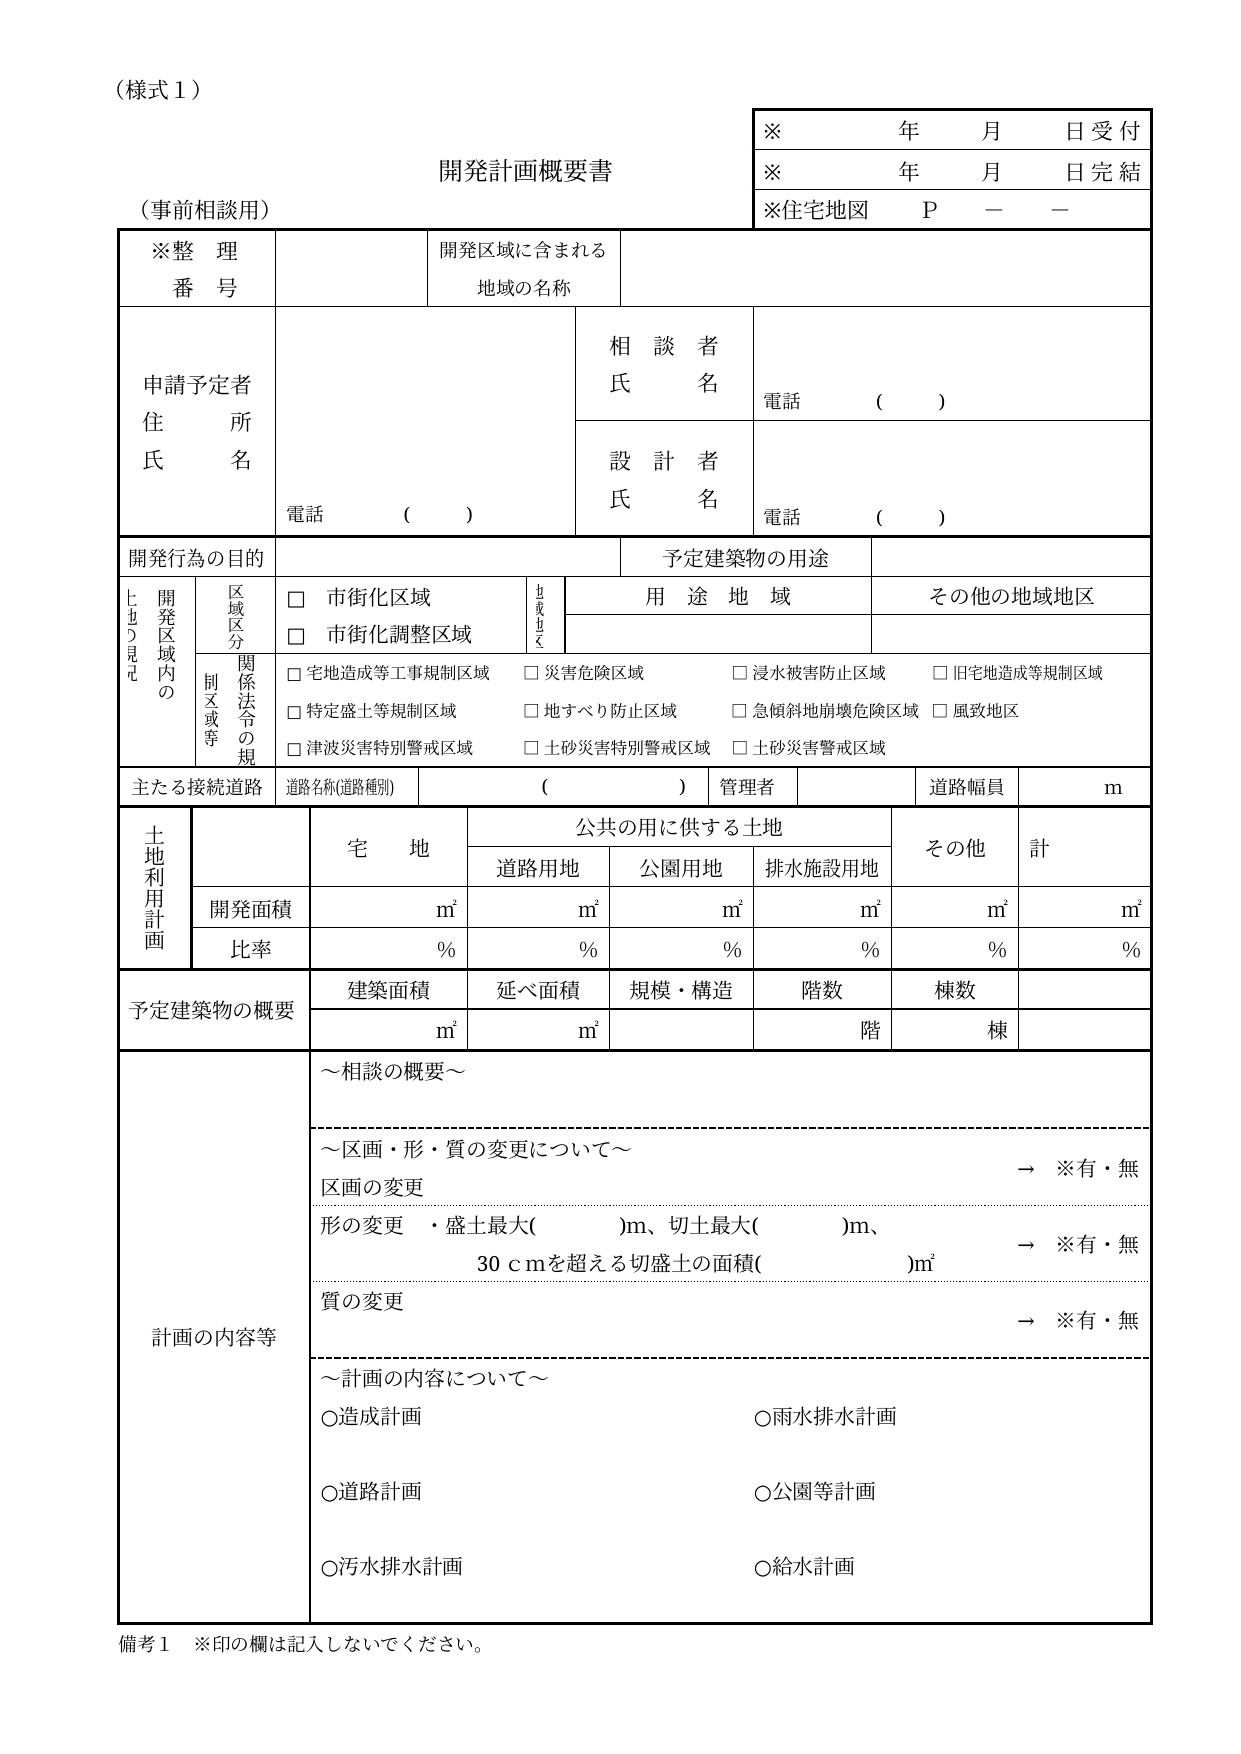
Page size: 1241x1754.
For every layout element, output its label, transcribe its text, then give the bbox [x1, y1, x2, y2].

table_cell 電話 ( ) [276, 307, 575, 535]
table_cell [276, 231, 427, 306]
table_cell ～区画・形・質の変更について～ 区画の変更 [311, 1127, 1004, 1205]
table_cell 規模・構造 [610, 971, 753, 1008]
table_cell ㎡ [610, 887, 753, 927]
table_cell ( ) [419, 768, 708, 805]
table_cell その他 [892, 808, 1018, 886]
table_cell 階 [754, 1010, 891, 1049]
table_cell 申請予定者 住 所 氏 名 [120, 307, 275, 535]
table_cell 質の変更 [311, 1281, 1004, 1357]
table_cell ％ [1019, 928, 1150, 967]
table_cell 電話 ( ) [754, 421, 1150, 535]
table_header ※ 年 月 日受付 [755, 111, 1150, 149]
table_cell 延べ面積 [468, 971, 609, 1008]
table_cell 主たる接続道路 [120, 768, 275, 805]
table_cell 階数 [754, 971, 891, 1008]
table_cell [276, 538, 620, 576]
table_cell 宅 地 [311, 808, 467, 886]
table_cell [798, 768, 915, 805]
table_cell 土地利用計画 [120, 808, 190, 967]
table_cell 比率 [193, 928, 309, 967]
table_cell ～相談の概要～ [311, 1052, 1150, 1127]
table_cell → ※有・無 [1004, 1281, 1150, 1357]
table_header 開発計画概要書 [300, 108, 752, 228]
table_cell 管理者 [709, 768, 797, 805]
table_cell [193, 808, 309, 886]
table_cell [610, 1010, 753, 1049]
table_cell 電話 ( ) [754, 307, 1150, 419]
table_cell ｍ [1019, 768, 1150, 805]
table_cell 建築面積 [311, 971, 467, 1008]
table_cell 開発面積 [193, 887, 309, 927]
table_cell 棟 [892, 1010, 1018, 1049]
table_cell 予定建築物の概要 [120, 971, 309, 1049]
table_cell 道路幅員 [916, 768, 1018, 805]
table_header （事前相談用） [118, 108, 299, 228]
table_cell その他の地域地区 [872, 577, 1150, 614]
table_cell [621, 231, 1150, 306]
table_cell ㎡ [468, 887, 609, 927]
table_cell 公園用地 [610, 847, 753, 886]
table_cell ㎡ [311, 887, 467, 927]
table_cell 公共の用に供する土地 [468, 808, 891, 846]
table_cell 棟数 [892, 971, 1018, 1008]
table_cell ※ 年 月 日完結 [755, 150, 1150, 189]
table_cell 計 [1019, 808, 1150, 886]
table_cell [872, 615, 1150, 653]
table_cell 予定建築物の用途 [621, 538, 871, 576]
table_cell → ※有・無 [1004, 1127, 1150, 1205]
table_cell 用 途 地 域 [566, 577, 871, 614]
table_cell ㎡ [892, 887, 1018, 927]
table_cell ※住宅地図 Ｐ － － [755, 190, 1150, 228]
text 備考１ ※印の欄は記入しないでください。 [118, 1625, 1152, 1662]
table_cell 計画の内容等 [120, 1052, 309, 1622]
table_cell 道路名称(道路種別) [276, 768, 418, 805]
table_cell □ 市街化区域 □ 市街化調整区域 [276, 577, 526, 653]
text （様式１） [103, 71, 1152, 108]
table_cell ○雨水排水計画 ○公園等計画 ○給水計画 [743, 1357, 1150, 1622]
table_cell 開発行為の目的 [120, 538, 275, 576]
table_cell ％ [754, 928, 891, 967]
table_cell 地域地区 [527, 577, 564, 653]
table_cell 開発区域に含まれる 地域の名称 [428, 231, 620, 306]
table_cell ％ [610, 928, 753, 967]
table_cell 相 談 者 氏 名 [576, 307, 753, 419]
table_cell □ 宅地造成等工事規制区域 □ 災害危険区域 □ 浸水被害防止区域 □ 旧宅地造成等規制区域 □ 特定盛土等規制区域 □ 地すべり防止区域 □ 急傾斜地崩壊危険区域 □ 風致地区 □ 津波災害特別警戒区域 □ 土砂災害特別警戒区域 □ 土砂災害警戒区域 [276, 654, 1150, 766]
table_cell ％ [468, 928, 609, 967]
table_cell [566, 615, 871, 653]
table_cell 区域区分 [196, 577, 275, 653]
table_cell → ※有・無 [1004, 1205, 1150, 1281]
table_cell 道路用地 [468, 847, 609, 886]
table_cell ㎡ [468, 1010, 609, 1049]
table_cell 開発区域内の 土地の現況 [120, 577, 195, 766]
table_cell 排水施設用地 [754, 847, 891, 886]
table_cell [872, 538, 1150, 576]
table_cell ％ [892, 928, 1018, 967]
table_cell ㎡ [311, 1010, 467, 1049]
table_cell 設 計 者 氏 名 [576, 421, 753, 535]
table_cell ㎡ [1019, 887, 1150, 927]
table_cell ～計画の内容について～ ○造成計画 ○道路計画 ○汚水排水計画 [311, 1357, 743, 1622]
table_cell ％ [311, 928, 467, 967]
table_cell 形の変更 ・盛土最大( )ｍ、切土最大( )ｍ、 30ｃｍを超える切盛土の面積( )㎡ [311, 1205, 1004, 1281]
table_cell [1019, 971, 1150, 1008]
table_cell [1019, 1010, 1150, 1049]
table_cell 関係法令の規制区域等 [196, 654, 275, 766]
table_cell ㎡ [754, 887, 891, 927]
table_cell ※整 理 番 号 [120, 231, 275, 306]
